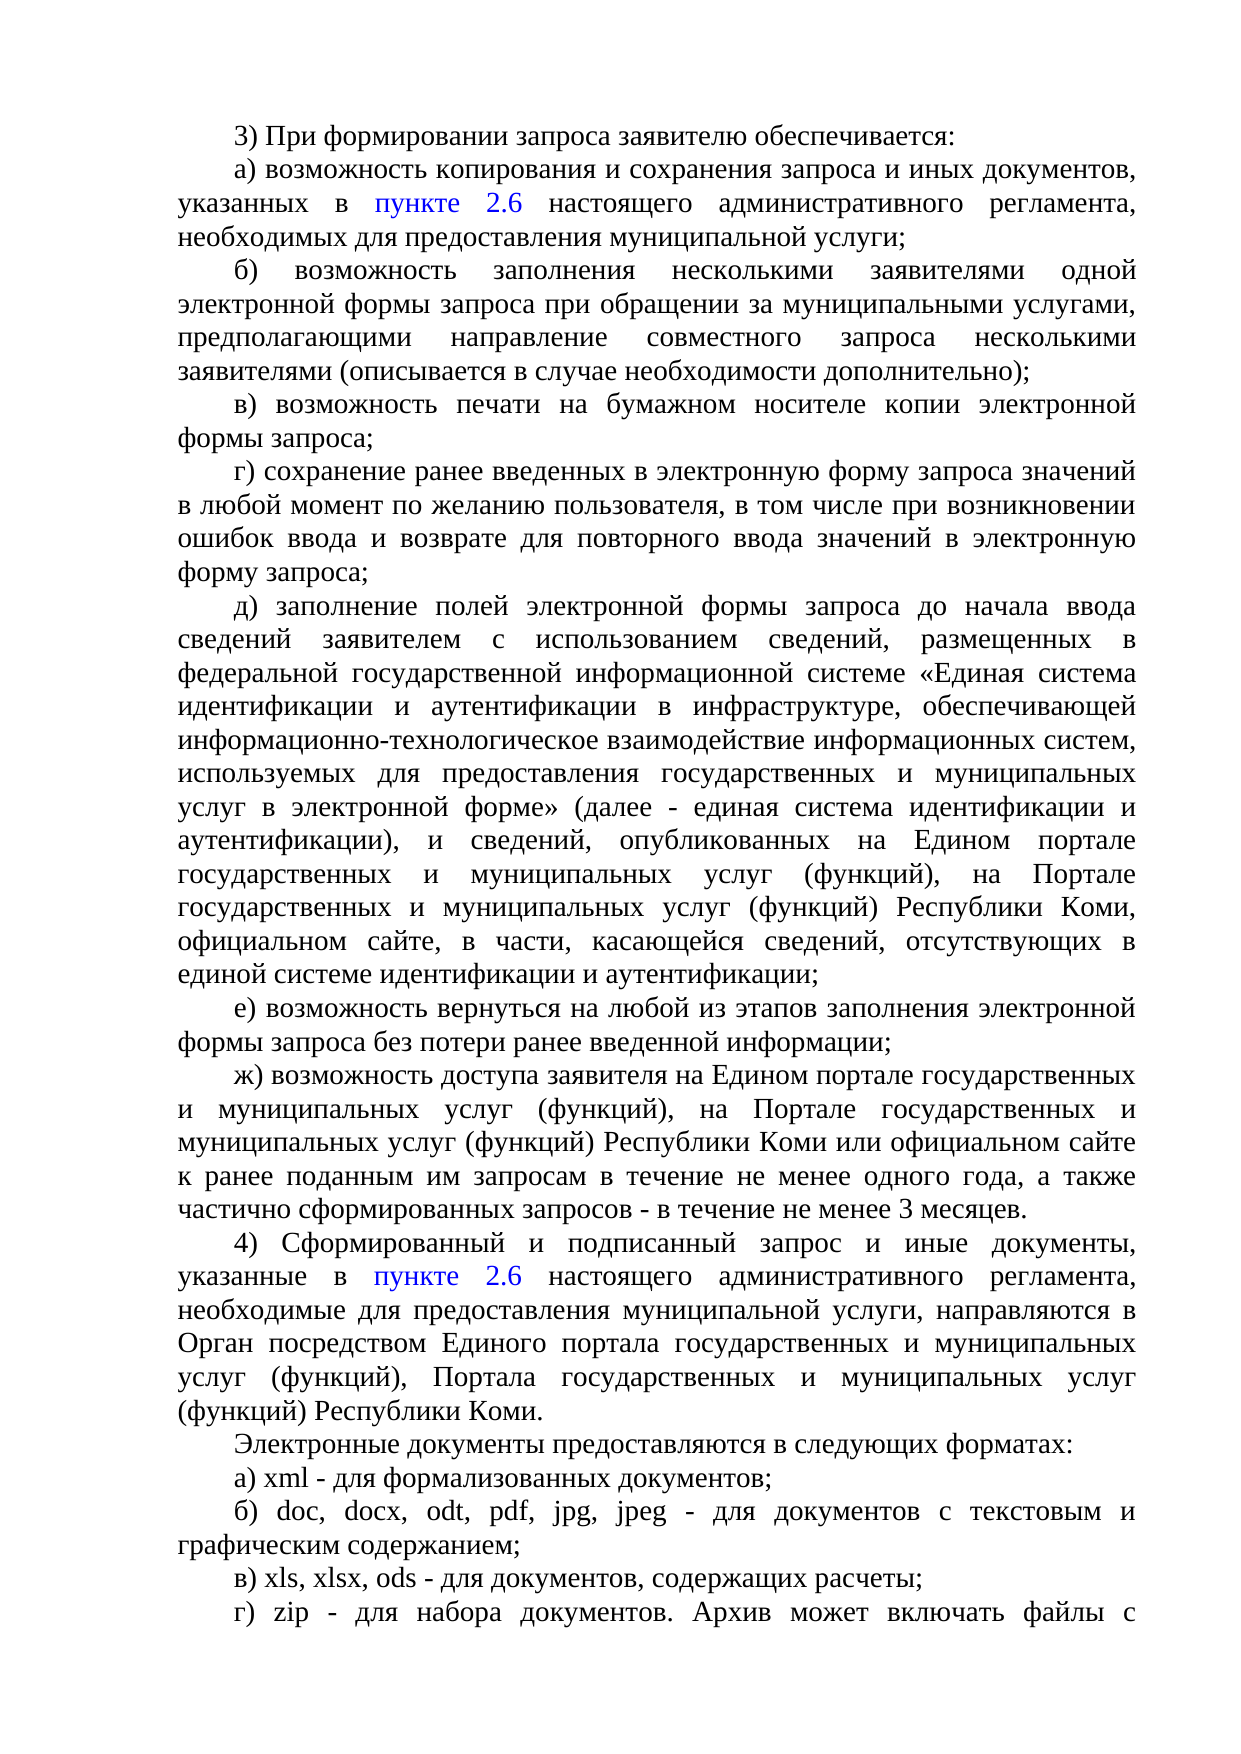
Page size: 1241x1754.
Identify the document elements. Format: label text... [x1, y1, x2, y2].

text в) возможность печати на бумажном носителе копии электронной формы запроса; [177, 386, 1137, 453]
text ж) возможность доступа заявителя на Едином портале государственных и муниципальных услуг (функций), на Портале государственных и муниципальных услуг (функций) Республики Коми или официальном сайте к ранее поданным им запросам в течение не менее одного года, а также частично сформированных запросов - в течение не менее 3 месяцев. [177, 1057, 1137, 1225]
text Электронные документы предоставляются в следующих форматах: [177, 1426, 1137, 1460]
text д) заполнение полей электронной формы запроса до начала ввода сведений заявителем с использованием сведений, размещенных в федеральной государственной информационной системе «Единая система идентификации и аутентификации в инфраструктуре, обеспечивающей информационно-технологическое взаимодействие информационных систем, используемых для предоставления государственных и муниципальных услуг в электронной форме» (далее - единая система идентификации и аутентификации), и сведений, опубликованных на Едином портале государственных и муниципальных услуг (функций), на Портале государственных и муниципальных услуг (функций) Республики Коми, официальном сайте, в части, касающейся сведений, отсутствующих в единой системе идентификации и аутентификации; [177, 588, 1137, 990]
text а) xml - для формализованных документов; [177, 1460, 1137, 1493]
text б) doc, docx, odt, pdf, jpg, jpeg - для документов с текстовым и графическим содержанием; [177, 1493, 1137, 1560]
text в) xls, xlsx, ods - для документов, содержащих расчеты; [177, 1560, 1137, 1594]
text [177, 1594, 1137, 1627]
text б) возможность заполнения несколькими заявителями одной электронной формы запроса при обращении за муниципальными услугами, предполагающими направление совместного запроса несколькими заявителями (описывается в случае необходимости дополнительно); [177, 252, 1137, 386]
text г) сохранение ранее введенных в электронную форму запроса значений в любой момент по желанию пользователя, в том числе при возникновении ошибок ввода и возврате для повторного ввода значений в электронную форму запроса; [177, 453, 1137, 588]
text 3) При формировании запроса заявителю обеспечивается: [177, 118, 1137, 152]
text а) возможность копирования и сохранения запроса и иных документов, указанных в пункте 2.6 настоящего административного регламента, необходимых для предоставления муниципальной услуги; [177, 152, 1137, 252]
text 4) Сформированный и подписанный запрос и иные документы, указанные в пункте 2.6 настоящего административного регламента, необходимые для предоставления муниципальной услуги, направляются в Орган посредством Единого портала государственных и муниципальных услуг (функций), Портала государственных и муниципальных услуг (функций) Республики Коми. [177, 1225, 1137, 1426]
text е) возможность вернуться на любой из этапов заполнения электронной формы запроса без потери ранее введенной информации; [177, 990, 1137, 1057]
